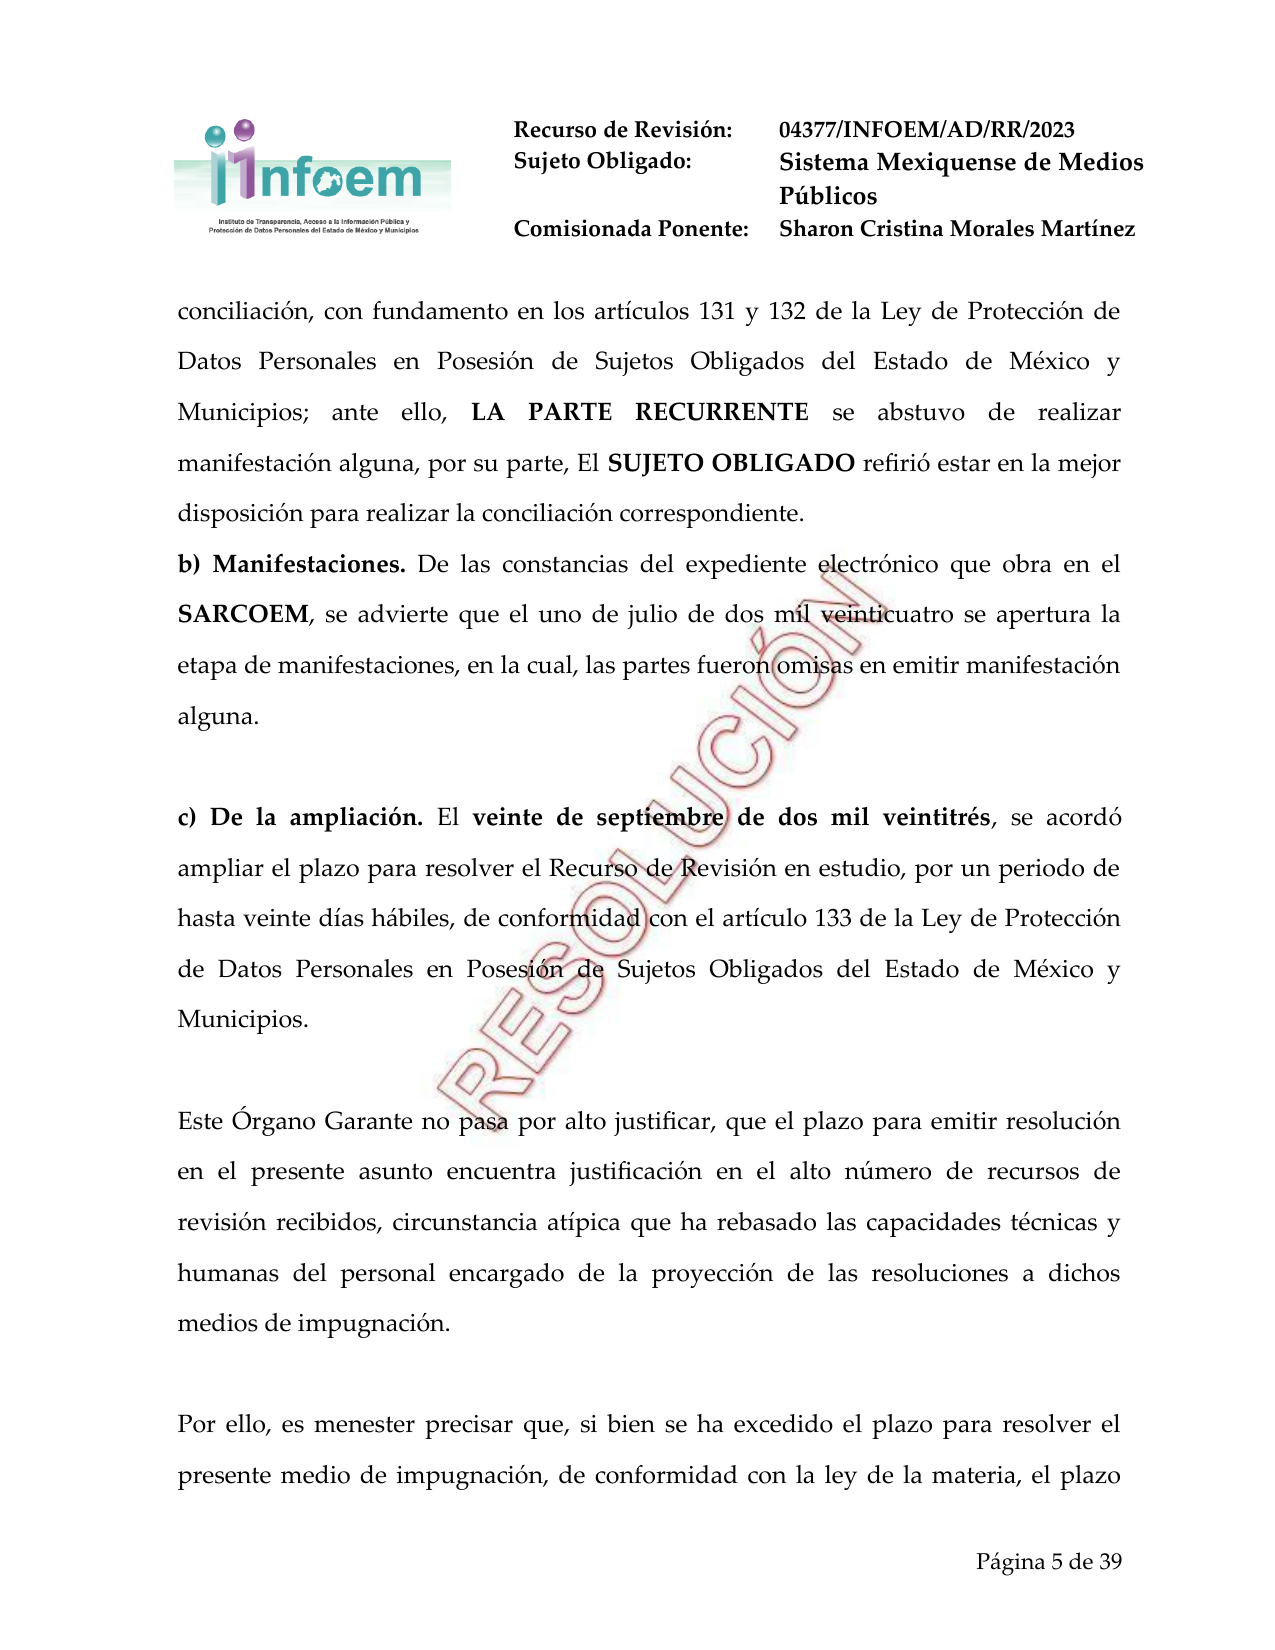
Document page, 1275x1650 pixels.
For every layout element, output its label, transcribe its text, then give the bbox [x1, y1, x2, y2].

picture [95, 113, 1221, 1649]
text c) De la ampliación. El veinte de septiembre de dos mil veintitrés, se acordó ampliar el plazo para resolver el Recurso de Revisión en estudio, por un periodo de hasta veinte días hábiles, de conformidad con el artículo 133 de la Ley de Protección de Datos Personales en Posesión de Sujetos Obligados del Estado de México y Municipios. [177, 799, 1122, 1035]
text b) Manifestaciones. De las constancias del expediente electrónico que obra en el SARCOEM, se advierte que el uno de julio de dos mil veinticuatro se apertura la etapa de manifestaciones, en la cual, las partes fueron omisas en emitir manifestación alguna. [177, 546, 1122, 731]
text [177, 292, 1122, 529]
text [177, 1406, 1122, 1491]
text Este Órgano Garante no pasa por alto justificar, que el plazo para emitir resolución en el presente asunto encuentra justificación en el alto número de recursos de revisión recibidos, circunstancia atípica que ha rebasado las capacidades técnicas y humanas del personal encargado de la proyección de las resoluciones a dichos medios de impugnación. [177, 1102, 1122, 1339]
